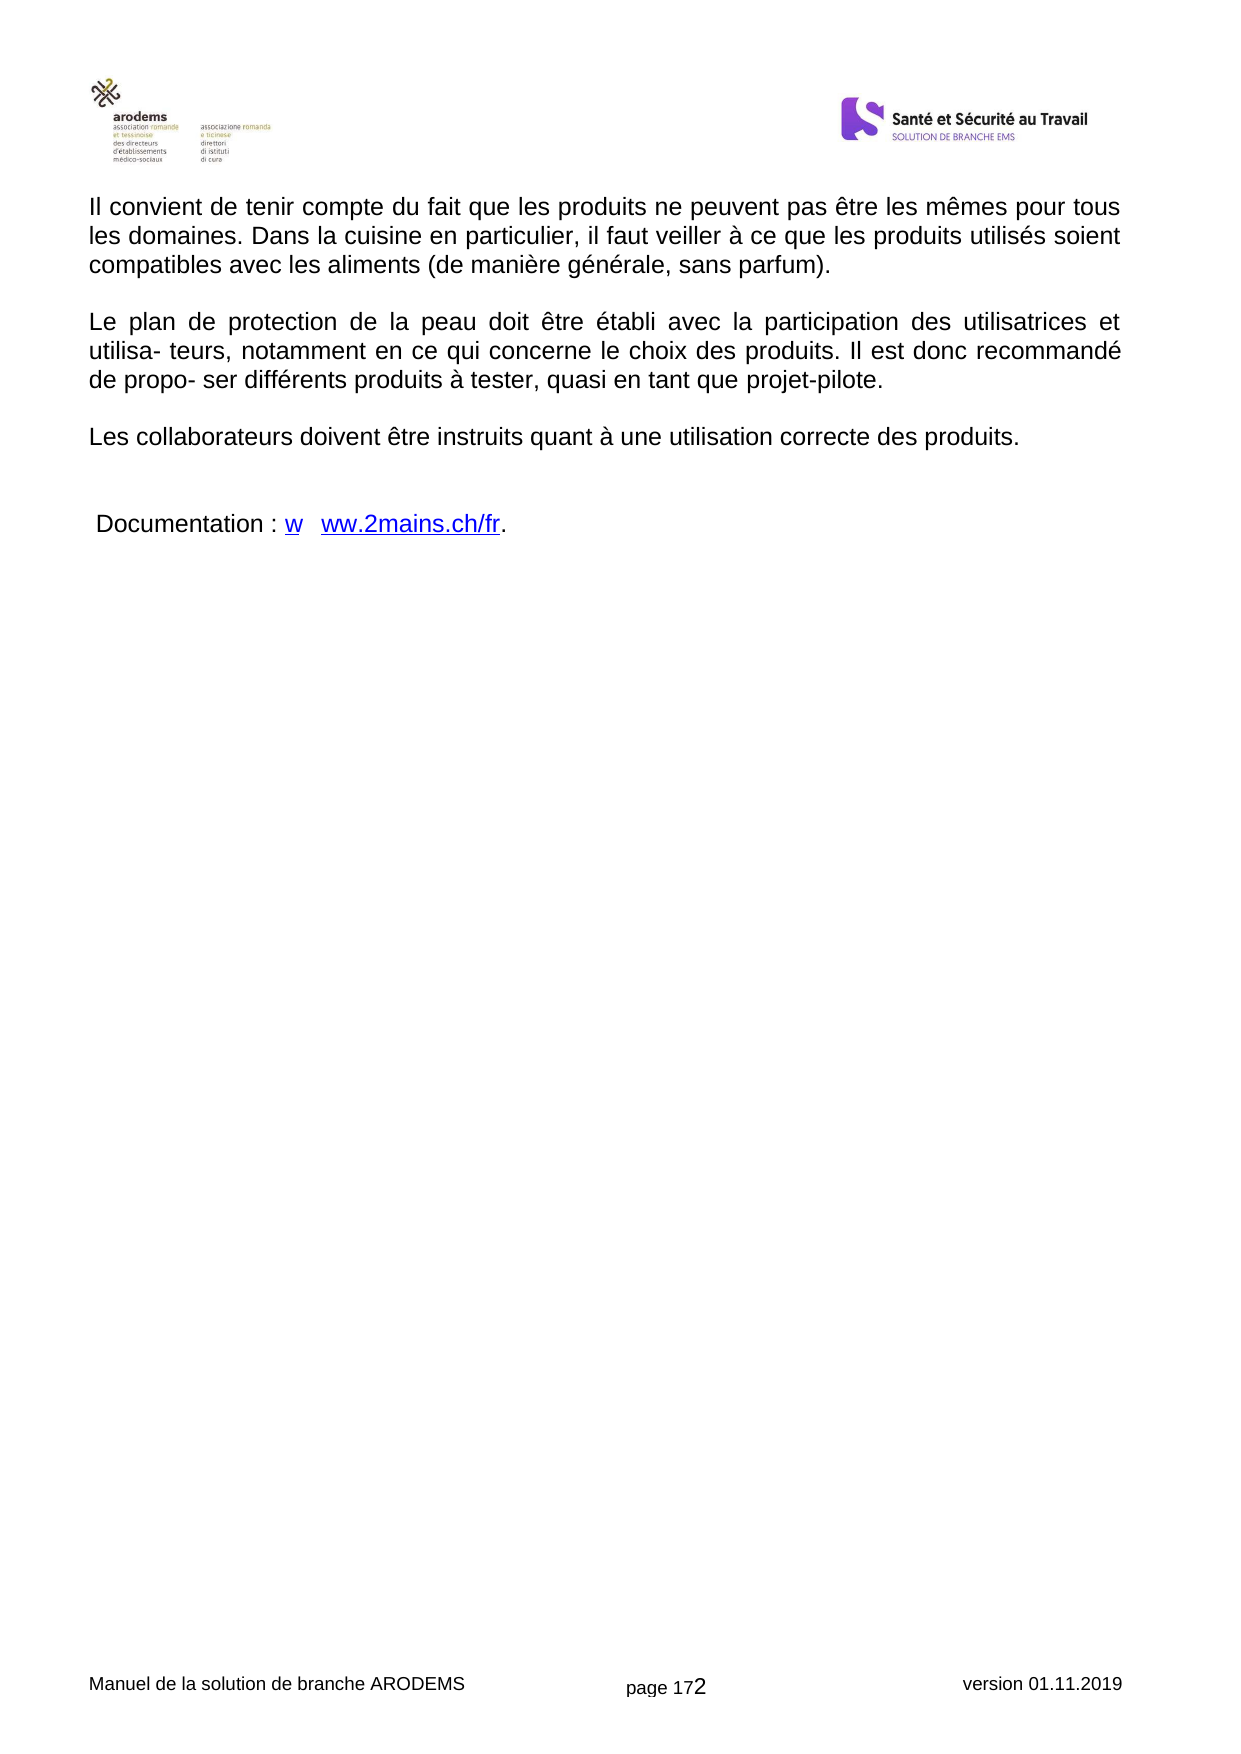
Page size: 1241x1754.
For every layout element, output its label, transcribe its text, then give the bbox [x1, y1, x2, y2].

text Le plan de protection de la peau doit être établi avec la participation des utilisatrices et utilisa- teurs, notamment en ce qui concerne le choix des produits. Il est donc recommandé de propo- ser différents produits à tester, quasi en tant que projet-pilote. [89, 307, 1122, 393]
text Documentation : w ww.2mains.ch/fr. [96, 508, 1134, 537]
text Il convient de tenir compte du fait que les produits ne peuvent pas être les mêmes pour tous les domaines. Dans la cuisine en particulier, il faut veiller à ce que les produits utilisés soient compatibles avec les aliments (de manière générale, sans parfum). [89, 192, 1123, 278]
picture [88, 75, 274, 165]
text Les collaborateurs doivent être instruits quant à une utilisation correcte des produits. [89, 422, 1134, 451]
picture [837, 93, 1090, 142]
